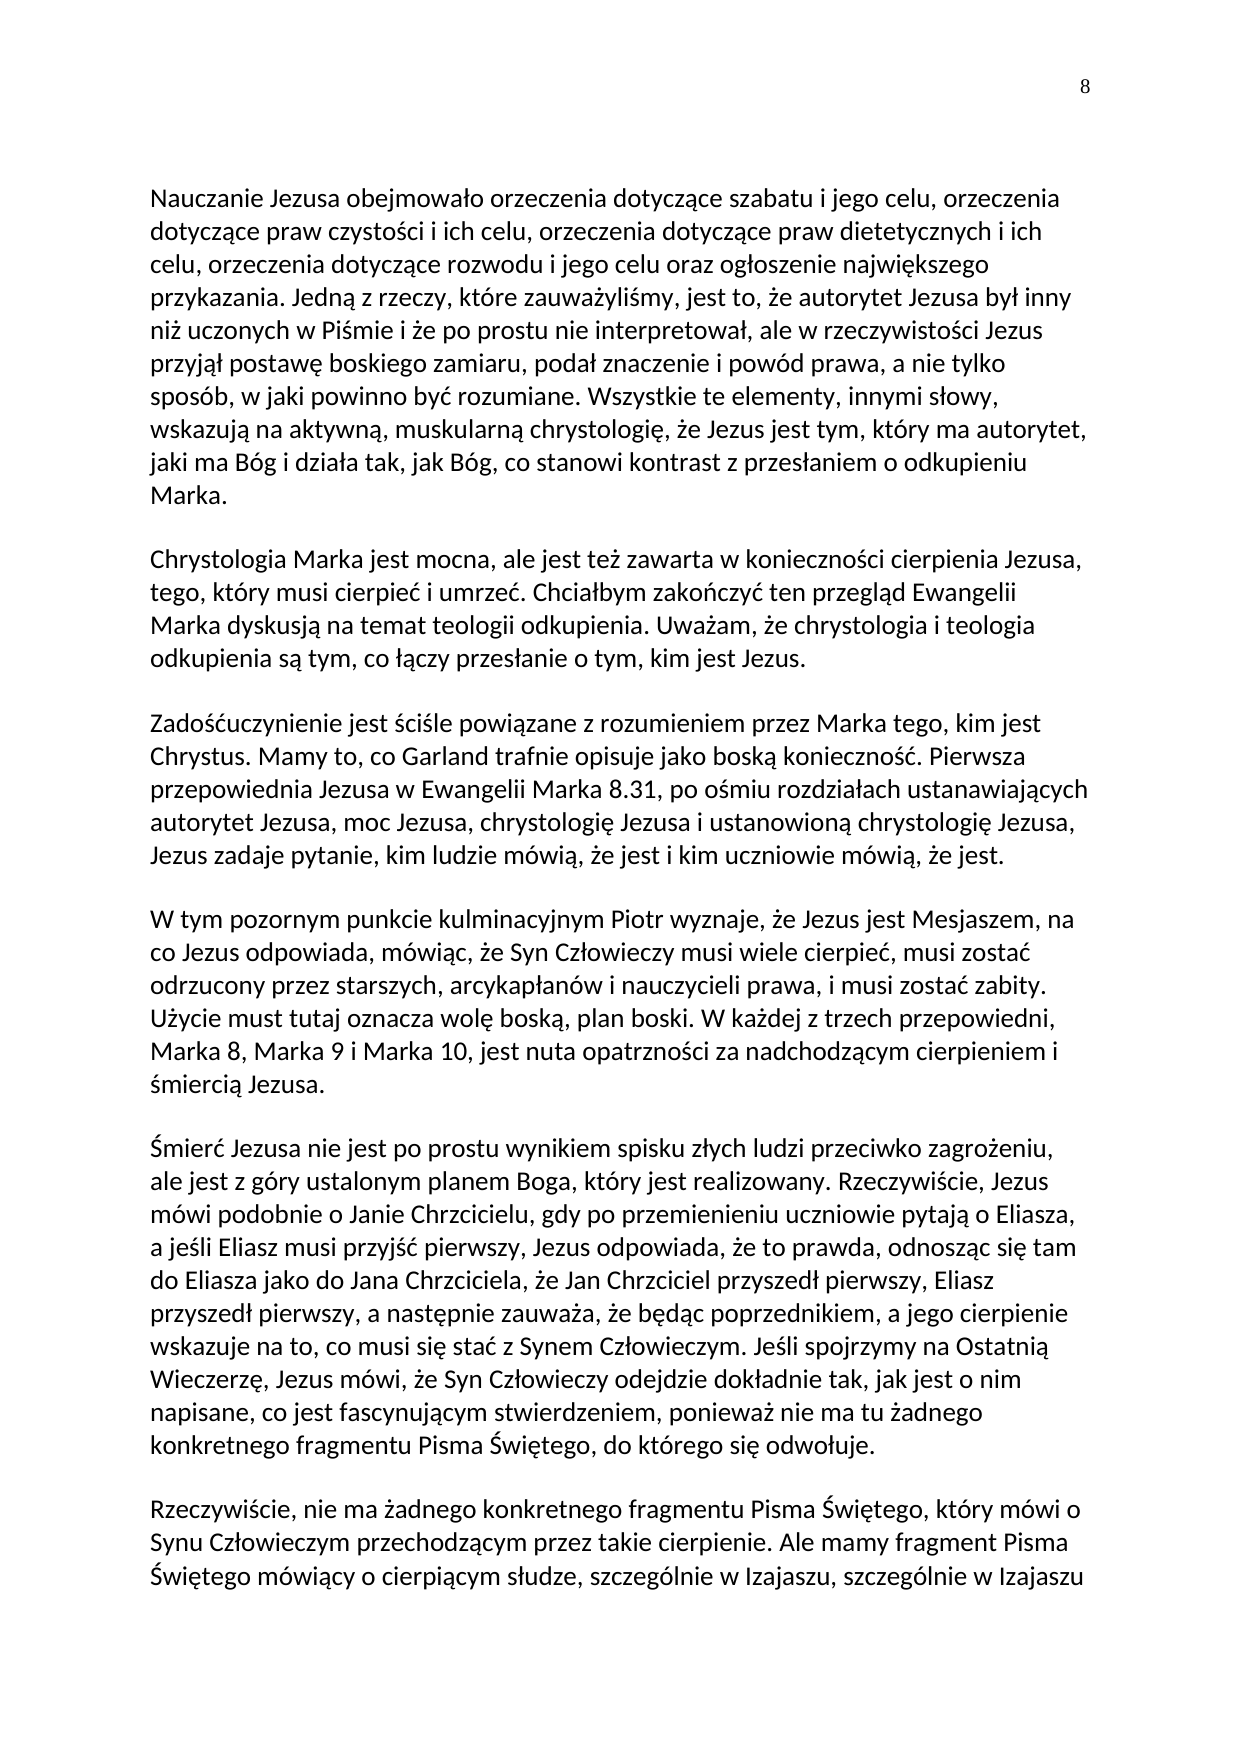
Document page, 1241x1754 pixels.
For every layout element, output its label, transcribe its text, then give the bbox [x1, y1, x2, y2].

text Śmierć Jezusa nie jest po prostu wynikiem spisku złych ludzi przeciwko zagrożeniu, ale jest z góry ustalonym planem Boga, który jest realizowany. Rzeczywiście, Jezus mówi podobnie o Janie Chrzcicielu, gdy po przemienieniu uczniowie pytają o Eliasza, a jeśli Eliasz musi przyjść pierwszy, Jezus odpowiada, że to prawda, odnosząc się tam do Eliasza jako do Jana Chrzciciela, że Jan Chrzciciel przyszedł pierwszy, Eliasz przyszedł pierwszy, a następnie zauważa, że będąc poprzednikiem, a jego cierpienie wskazuje na to, co musi się stać z Synem Człowieczym. Jeśli spojrzymy na Ostatnią Wieczerzę, Jezus mówi, że Syn Człowieczy odejdzie dokładnie tak, jak jest o nim napisane, co jest fascynującym stwierdzeniem, ponieważ nie ma tu żadnego konkretnego fragmentu Pisma Świętego, do którego się odwołuje. [150, 1131, 1090, 1461]
text Nauczanie Jezusa obejmowało orzeczenia dotyczące szabatu i jego celu, orzeczenia dotyczące praw czystości i ich celu, orzeczenia dotyczące praw dietetycznych i ich celu, orzeczenia dotyczące rozwodu i jego celu oraz ogłoszenie największego przykazania. Jedną z rzeczy, które zauważyliśmy, jest to, że autorytet Jezusa był inny niż uczonych w Piśmie i że po prostu nie interpretował, ale w rzeczywistości Jezus przyjął postawę boskiego zamiaru, podał znaczenie i powód prawa, a nie tylko sposób, w jaki powinno być rozumiane. Wszystkie te elementy, innymi słowy, wskazują na aktywną, muskularną chrystologię, że Jezus jest tym, który ma autorytet, jaki ma Bóg i działa tak, jak Bóg, co stanowi kontrast z przesłaniem o odkupieniu Marka. [150, 181, 1090, 511]
text Chrystologia Marka jest mocna, ale jest też zawarta w konieczności cierpienia Jezusa, tego, który musi cierpieć i umrzeć. Chciałbym zakończyć ten przegląd Ewangelii Marka dyskusją na temat teologii odkupienia. Uważam, że chrystologia i teologia odkupienia są tym, co łączy przesłanie o tym, kim jest Jezus. [150, 542, 1090, 674]
text Zadośćuczynienie jest ściśle powiązane z rozumieniem przez Marka tego, kim jest Chrystus. Mamy to, co Garland trafnie opisuje jako boską konieczność. Pierwsza przepowiednia Jezusa w Ewangelii Marka 8.31, po ośmiu rozdziałach ustanawiających autorytet Jezusa, moc Jezusa, chrystologię Jezusa i ustanowioną chrystologię Jezusa, Jezus zadaje pytanie, kim ludzie mówią, że jest i kim uczniowie mówią, że jest. [150, 706, 1090, 871]
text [150, 1493, 1090, 1592]
text W tym pozornym punkcie kulminacyjnym Piotr wyznaje, że Jezus jest Mesjaszem, na co Jezus odpowiada, mówiąc, że Syn Człowieczy musi wiele cierpieć, musi zostać odrzucony przez starszych, arcykapłanów i nauczycieli prawa, i musi zostać zabity. Użycie must tutaj oznacza wolę boską, plan boski. W każdej z trzech przepowiedni, Marka 8, Marka 9 i Marka 10, jest nuta opatrzności za nadchodzącym cierpieniem i śmiercią Jezusa. [150, 902, 1090, 1100]
